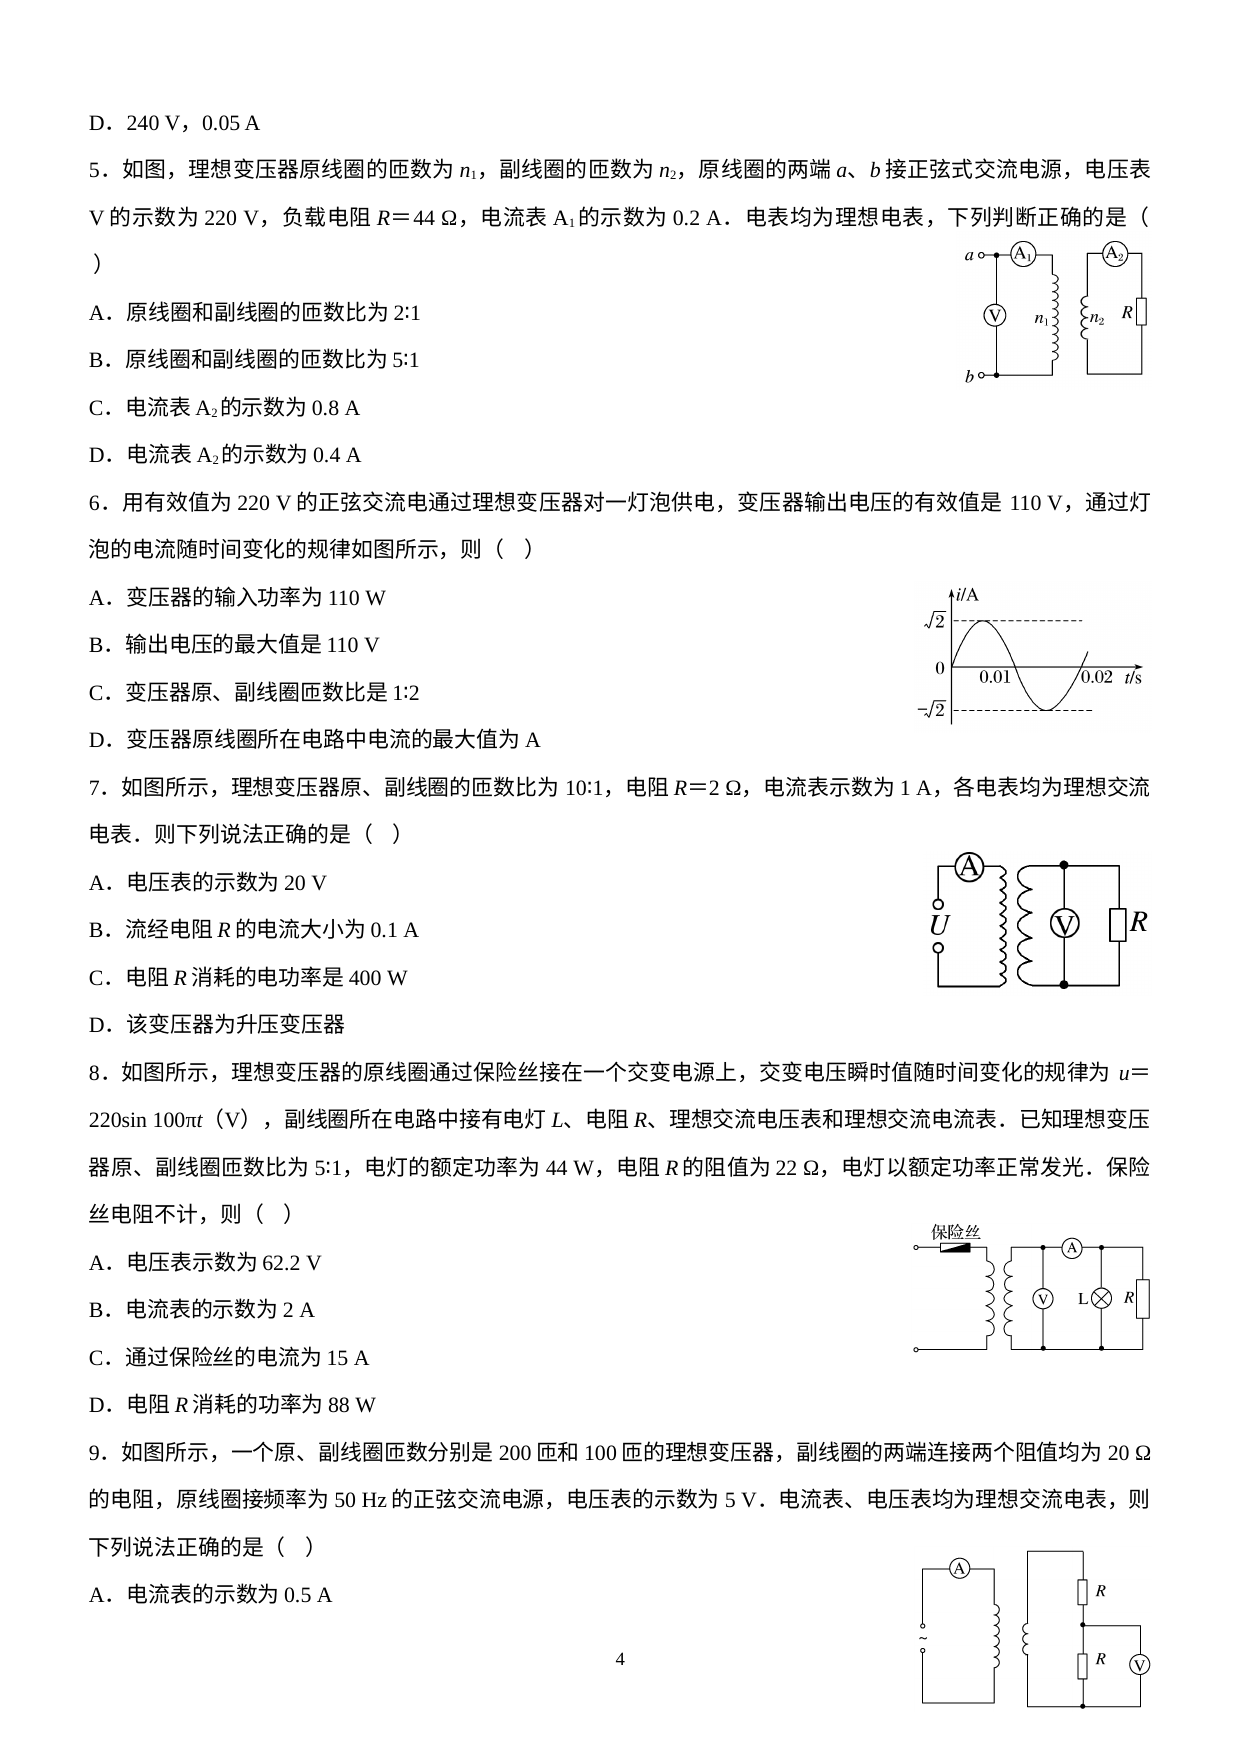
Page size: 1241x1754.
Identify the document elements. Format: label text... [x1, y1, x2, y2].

text 8．如图所示，理想变压器的原线圈通过保险丝接在一个交变电源上，交变电压瞬时值随时间变化的规律为u＝220sin 100πt（V），副线圈所在电路中接有电灯L、电阻R、理想交流电压表和理想交流电流表．已知理想变压器原、副线圈匝数比为5∶1，电灯的额定功率为44 W，电阻R的阻值为22 Ω，电灯以额定功率正常发光．保险丝电阻不计，则（ ） [89, 1055, 1152, 1229]
picture [914, 581, 1152, 733]
text D．电流表A2的示数为0.4 A [89, 437, 1152, 469]
text D．变压器原线圈所在电路中电流的最大值为 A [89, 722, 1152, 754]
picture [914, 1546, 1152, 1712]
text B．输出电压的最大值是110 V [89, 627, 914, 659]
text B．流经电阻R的电流大小为0.1 A [89, 912, 923, 944]
text D．该变压器为升压变压器 [89, 1007, 1152, 1039]
text C．变压器原、副线圈匝数比是1∶2 [89, 675, 914, 706]
text A．原线圈和副线圈的匝数比为2∶1 [89, 294, 956, 326]
text D．电阻R消耗的功率为88 W [89, 1387, 1152, 1419]
text 7．如图所示，理想变压器原、副线圈的匝数比为10∶1，电阻R＝2 Ω，电流表示数为1 A，各电表均为理想交流电表．则下列说法正确的是（ ） [89, 770, 1152, 849]
text 5．如图，理想变压器原线圈的匝数为n1，副线圈的匝数为n2，原线圈的两端a、b接正弦式交流电源，电压表V的示数为220 V，负载电阻R＝44 Ω，电流表A1的示数为0.2 A．电表均为理想电表，下列判断正确的是（ ） [89, 152, 1152, 279]
text A．变压器的输入功率为110 W [89, 580, 1152, 611]
picture [956, 231, 1152, 390]
text A．电流表的示数为0.5 A [89, 1577, 914, 1609]
text C．电流表A2的示数为0.8 A [89, 390, 1152, 421]
picture [911, 1223, 1152, 1353]
text B．电流表的示数为2 A [89, 1292, 911, 1324]
text B．原线圈和副线圈的匝数比为5∶1 [89, 342, 956, 374]
text A．电压表的示数为20 V [89, 865, 923, 897]
text C．电阻R消耗的电功率是400 W [89, 960, 923, 992]
text D．240 V，0.05 A [89, 104, 1152, 136]
text 9．如图所示，一个原、副线圈匝数分别是200匝和100匝的理想变压器，副线圈的两端连接两个阻值均为20 Ω的电阻，原线圈接频率为50 Hz的正弦交流电源，电压表的示数为5 V．电流表、电压表均为理想交流电表，则下列说法正确的是（ ） [89, 1435, 1152, 1562]
text A．电压表示数为62.2 V [89, 1245, 911, 1277]
picture [923, 851, 1152, 996]
text C．通过保险丝的电流为15 A [89, 1340, 1152, 1372]
text 6．用有效值为220 V的正弦交流电通过理想变压器对一灯泡供电，变压器输出电压的有效值是110 V，通过灯泡的电流随时间变化的规律如图所示，则（ ） [89, 485, 1152, 564]
